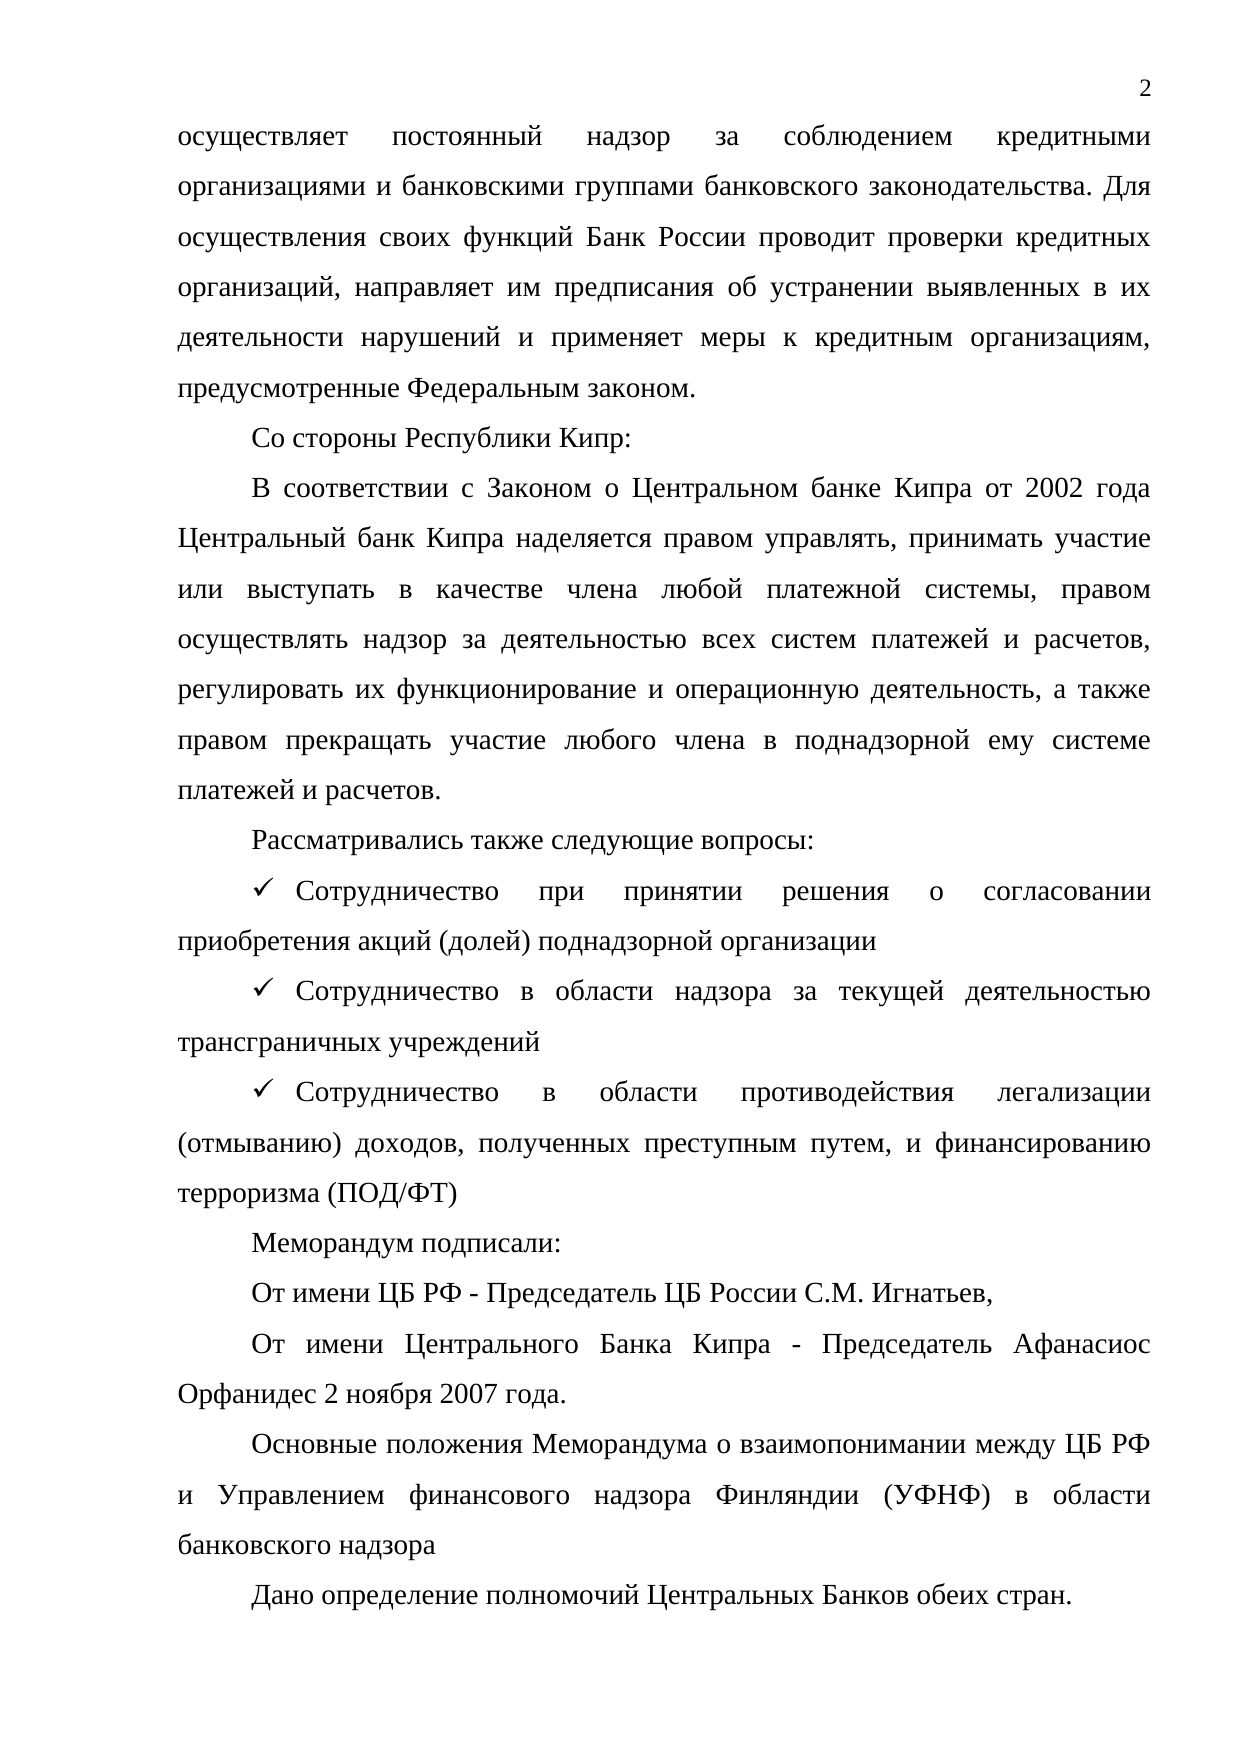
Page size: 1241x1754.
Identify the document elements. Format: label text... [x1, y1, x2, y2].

text Рассматривались также следующие вопросы: [177, 822, 1152, 856]
list Сотрудничество в области надзора за текущей деятельностью трансграничных учреждений [177, 973, 1152, 1057]
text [177, 118, 1152, 403]
text Со стороны Республики Кипр: [177, 420, 1152, 453]
text От имени ЦБ РФ - Председатель ЦБ России С.М. Игнатьев, [177, 1276, 1152, 1309]
list Сотрудничество при принятии решения о согласовании приобретения акций (долей) поднадзорной организации [177, 873, 1152, 957]
list Сотрудничество в области противодействия легализации (отмыванию) доходов, полученных преступным путем, и финансированию терроризма (ПОД/ФТ) [177, 1074, 1152, 1208]
text Меморандум подписали: [177, 1225, 1152, 1259]
text В соответствии с Законом о Центральном банке Кипра от 2002 года Центральный банк Кипра наделяется правом управлять, принимать участие или выступать в качестве члена любой платежной системы, правом осуществлять надзор за деятельностью всех систем платежей и расчетов, регулировать их функционирование и операционную деятельность, а также правом прекращать участие любого члена в поднадзорной ему системе платежей и расчетов. [177, 470, 1152, 806]
text От имени Центрального Банка Кипра - Председатель Афанасиос Орфанидес 2 ноября 2007 года. [177, 1326, 1152, 1410]
text Дано определение полномочий Центральных Банков обеих стран. [177, 1577, 1152, 1611]
subtitle Основные положения Меморандума о взаимопонимании между ЦБ РФ и Управлением финансового надзора Финляндии (УФНФ) в области банковского надзора [177, 1427, 1152, 1561]
